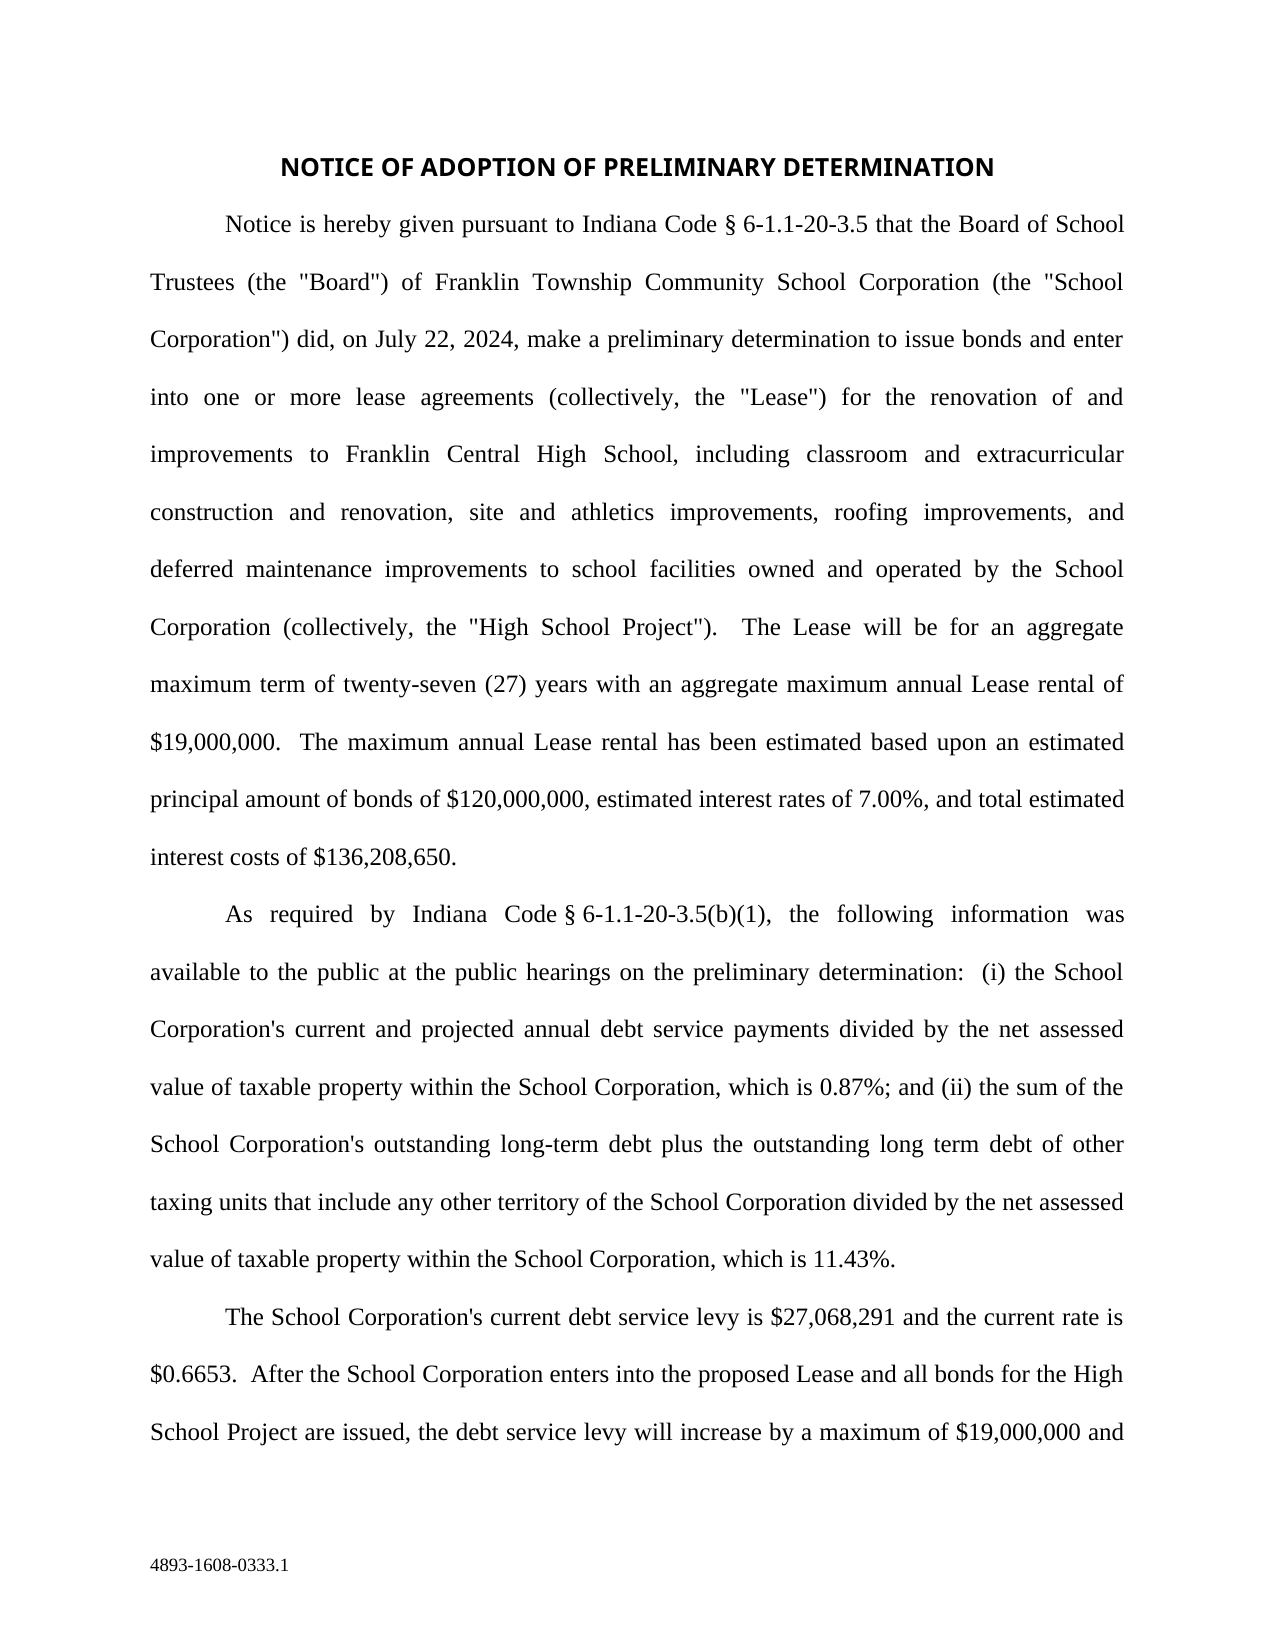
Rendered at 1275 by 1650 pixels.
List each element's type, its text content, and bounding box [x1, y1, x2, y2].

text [150, 1302, 1125, 1445]
text Notice is hereby given pursuant to Indiana Code § 6-1.1-20-3.5 that the Board of School Trustees (the "Board") of Franklin Township Community School Corporation (the "School Corporation") did, on July 22, 2024, make a preliminary determination to issue bonds and enter into one or more lease agreements (collectively, the "Lease") for the renovation of and improvements to Franklin Central High School, including classroom and extracurricular construction and renovation, site and athletics improvements, roofing improvements, and deferred maintenance improvements to school facilities owned and operated by the School Corporation (collectively, the "High School Project"). The Lease will be for an aggregate maximum term of twenty-seven (27) years with an aggregate maximum annual Lease rental of $19,000,000. The maximum annual Lease rental has been estimated based upon an estimated principal amount of bonds of $120,000,000, estimated interest rates of 7.00%, and total estimated interest costs of $136,208,650. [150, 209, 1125, 870]
title NOTICE OF ADOPTION OF PRELIMINARY DETERMINATION [150, 150, 1125, 184]
text As required by Indiana Code § 6-1.1-20-3.5(b)(1), the following information was available to the public at the public hearings on the preliminary determination: (i) the School Corporation's current and projected annual debt service payments divided by the net assessed value of taxable property within the School Corporation, which is 0.87%; and (ii) the sum of the School Corporation's outstanding long-term debt plus the outstanding long term debt of other taxing units that include any other territory of the School Corporation divided by the net assessed value of taxable property within the School Corporation, which is 11.43%. [150, 899, 1125, 1273]
